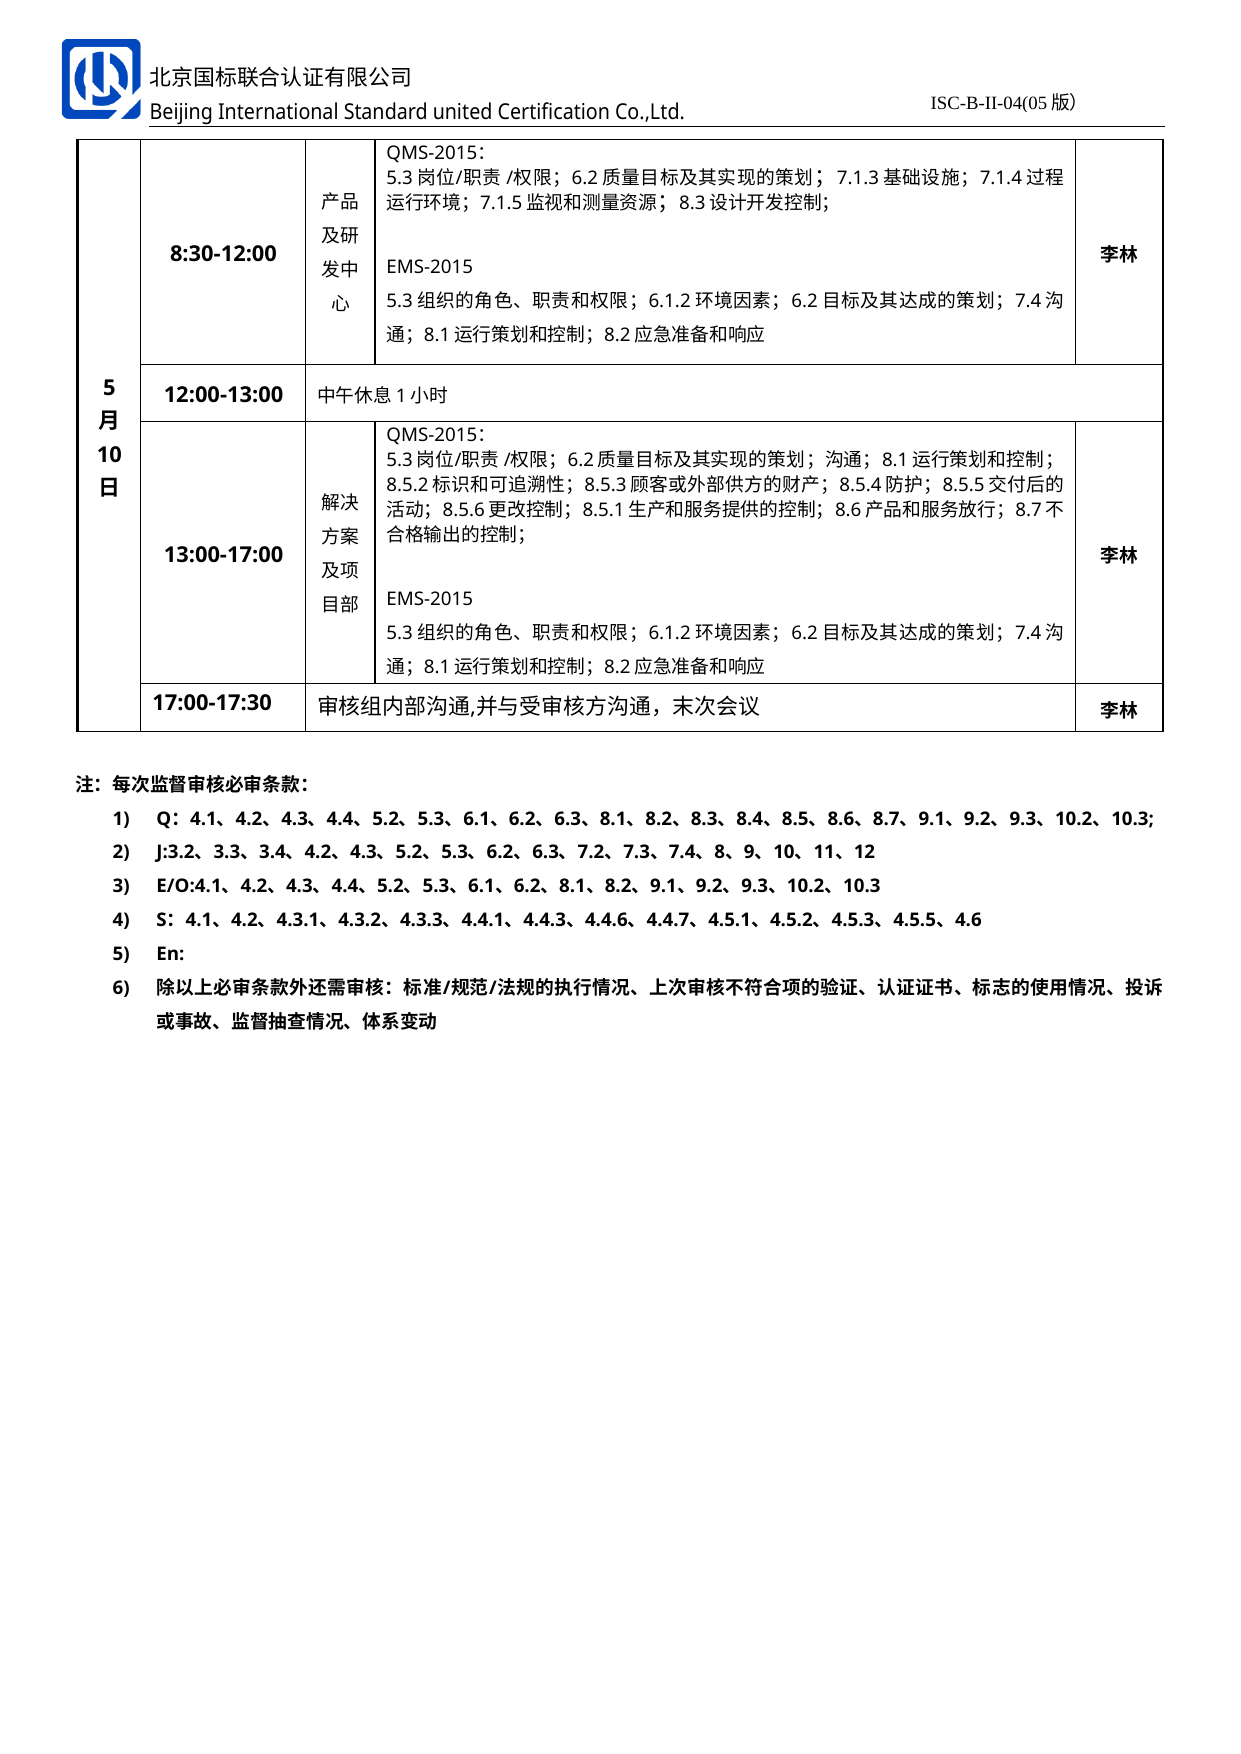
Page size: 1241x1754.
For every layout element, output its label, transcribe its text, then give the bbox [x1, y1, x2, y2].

table_cell 李林 [1076, 684, 1162, 731]
table_cell QMS-2015： 5.3岗位/职责 /权限；6.2质量目标及其实现的策划；7.1.3基础设施；7.1.4过程运行环境；7.1.5监视和测量资源；8.3设计开发控制； EMS-2015 5.3组织的角色、职责和权限；6.1.2环境因素；6.2目标及其达成的策划；7.4沟通；8.1运行策划和控制；8.2应急准备和响应 [376, 140, 1075, 364]
table_cell 17:00-17:30 [141, 684, 305, 731]
list 除以上必审条款外还需审核：标准/规范/法规的执行情况、上次审核不符合项的验证、认证证书、标志的使用情况、投诉或事故、监督抽查情况、体系变动 [112, 970, 1165, 1038]
table_cell 13:00-17:00 [141, 422, 305, 682]
list Q：4.1、4.2、4.3、4.4、5.2、5.3、6.1、6.2、6.3、8.1、8.2、8.3、8.4、8.5、8.6、8.7、9.1、9.2、9.3、10.2、10.3; [112, 800, 1165, 834]
table_cell 解决方案及项目部 [306, 422, 374, 682]
table_cell 12:00-13:00 [141, 365, 305, 421]
list En: [112, 936, 1165, 970]
table_cell 中午休息1小时 [306, 365, 1162, 421]
table_cell 8:30-12:00 [141, 140, 305, 364]
list E/O:4.1、4.2、4.3、4.4、5.2、5.3、6.1、6.2、8.1、8.2、9.1、9.2、9.3、10.2、10.3 [112, 868, 1165, 902]
table_cell 李林 [1076, 422, 1162, 682]
table_cell 产品及研发中心 [306, 140, 374, 364]
text 注：每次监督审核必审条款： [75, 766, 1165, 800]
table_cell QMS-2015： 5.3岗位/职责 /权限；6.2质量目标及其实现的策划；沟通；8.1运行策划和控制；8.5.2标识和可追溯性；8.5.3顾客或外部供方的财产；8.5.4防护；8.5.5交付后的活动；8.5.6更改控制；8.5.1生产和服务提供的控制；8.6产品和服务放行；8.7不合格输出的控制； EMS-2015 5.3组织的角色、职责和权限；6.1.2环境因素；6.2目标及其达成的策划；7.4沟通；8.1运行策划和控制；8.2应急准备和响应 [376, 422, 1075, 682]
table_cell 李林 [1076, 140, 1162, 364]
table_cell 审核组内部沟通,并与受审核方沟通，末次会议 [306, 684, 1075, 731]
picture [61, 39, 141, 119]
list J:3.2、3.3、3.4、4.2、4.3、5.2、5.3、6.2、6.3、7.2、7.3、7.4、8、9、10、11、12 [112, 834, 1165, 868]
table_cell 5 月 10日 [79, 140, 140, 731]
list S：4.1、4.2、4.3.1、4.3.2、4.3.3、4.4.1、4.4.3、4.4.6、4.4.7、4.5.1、4.5.2、4.5.3、4.5.5、4.6 [112, 902, 1165, 936]
